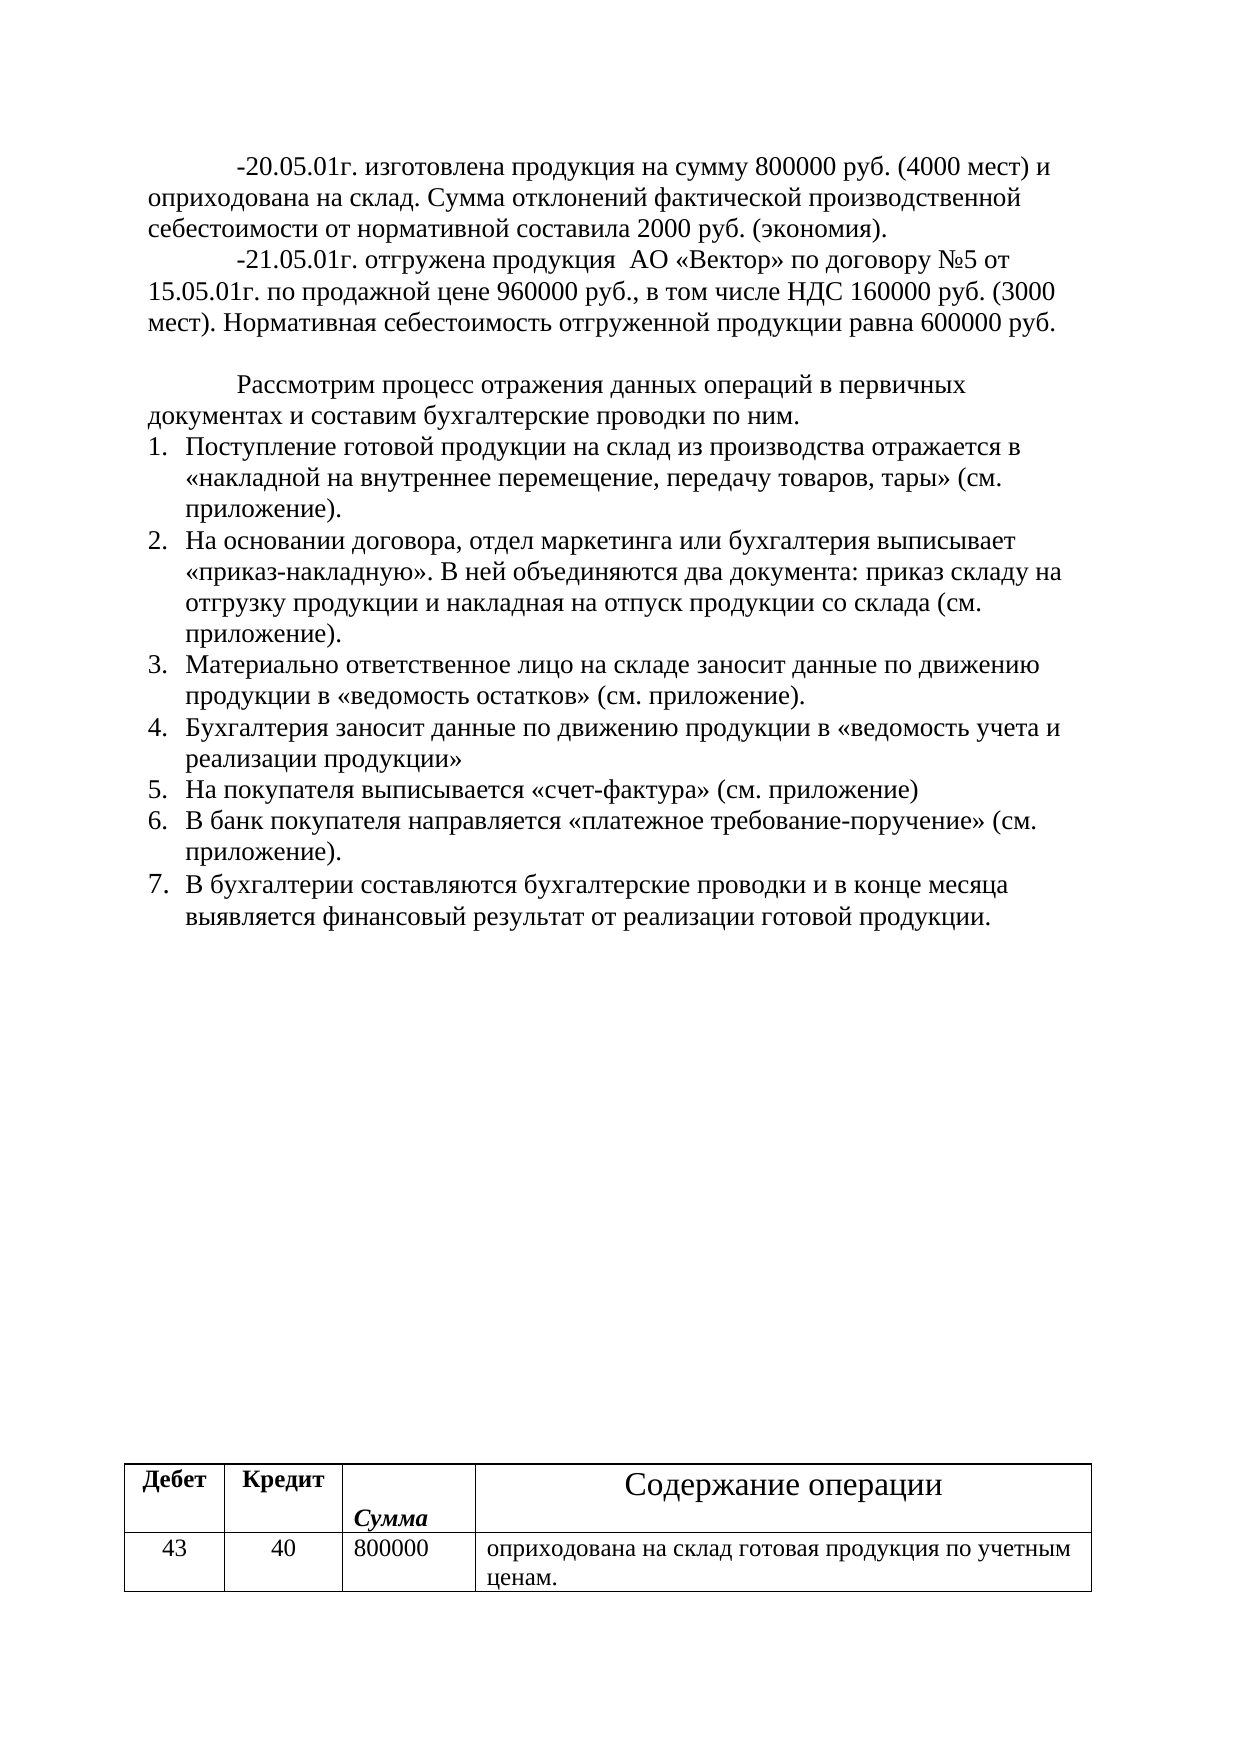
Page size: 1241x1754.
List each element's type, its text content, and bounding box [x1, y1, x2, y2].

table_header Сумма [343, 1465, 475, 1532]
list На основании договора, отдел маркетинга или бухгалтерия выписывает «приказ-накладную». В ней объединяются два документа: приказ складу на отгрузку продукции и накладная на отпуск продукции со склада (см. приложение). [148, 524, 1092, 648]
table_cell 800000 [343, 1533, 475, 1591]
list На покупателя выписывается «счет-фактура» (см. приложение) [148, 773, 1092, 804]
table_header Кредит [225, 1465, 342, 1532]
table_cell 43 [125, 1533, 224, 1591]
table_cell оприходована на склад готовая продукция по учетным ценам. [476, 1533, 1091, 1591]
text -20.05.01г. изготовлена продукция на сумму 800000 руб. (4000 мест) и оприходована на склад. Сумма отклонений фактической производственной себестоимости от нормативной составила 2000 руб. (экономия). [148, 150, 1092, 243]
table_cell 40 [225, 1533, 342, 1591]
list Поступление готовой продукции на склад из производства отражается в «накладной на внутреннее перемещение, передачу товаров, тары» (см. приложение). [148, 430, 1092, 524]
list В бухгалтерии составляются бухгалтерские проводки и в конце месяца выявляется финансовый результат от реализации готовой продукции. [148, 866, 1092, 931]
list В банк покупателя направляется «платежное требование-поручение» (см. приложение). [148, 804, 1092, 866]
table_header Содержание операции [476, 1465, 1091, 1532]
table_header Дебет [125, 1465, 224, 1532]
list Материально ответственное лицо на складе заносит данные по движению продукции в «ведомость остатков» (см. приложение). [148, 648, 1092, 711]
list Бухгалтерия заносит данные по движению продукции в «ведомость учета и реализации продукции» [148, 711, 1092, 773]
text -21.05.01г. отгружена продукция АО «Вектор» по договору №5 от 15.05.01г. по продажной цене 960000 руб., в том числе НДС 160000 руб. (3000 мест). Нормативная себестоимость отгруженной продукции равна 600000 руб. [148, 243, 1092, 337]
subtitle Рассмотрим процесс отражения данных операций в первичных документах и составим бухгалтерские проводки по ним. [148, 368, 1092, 430]
